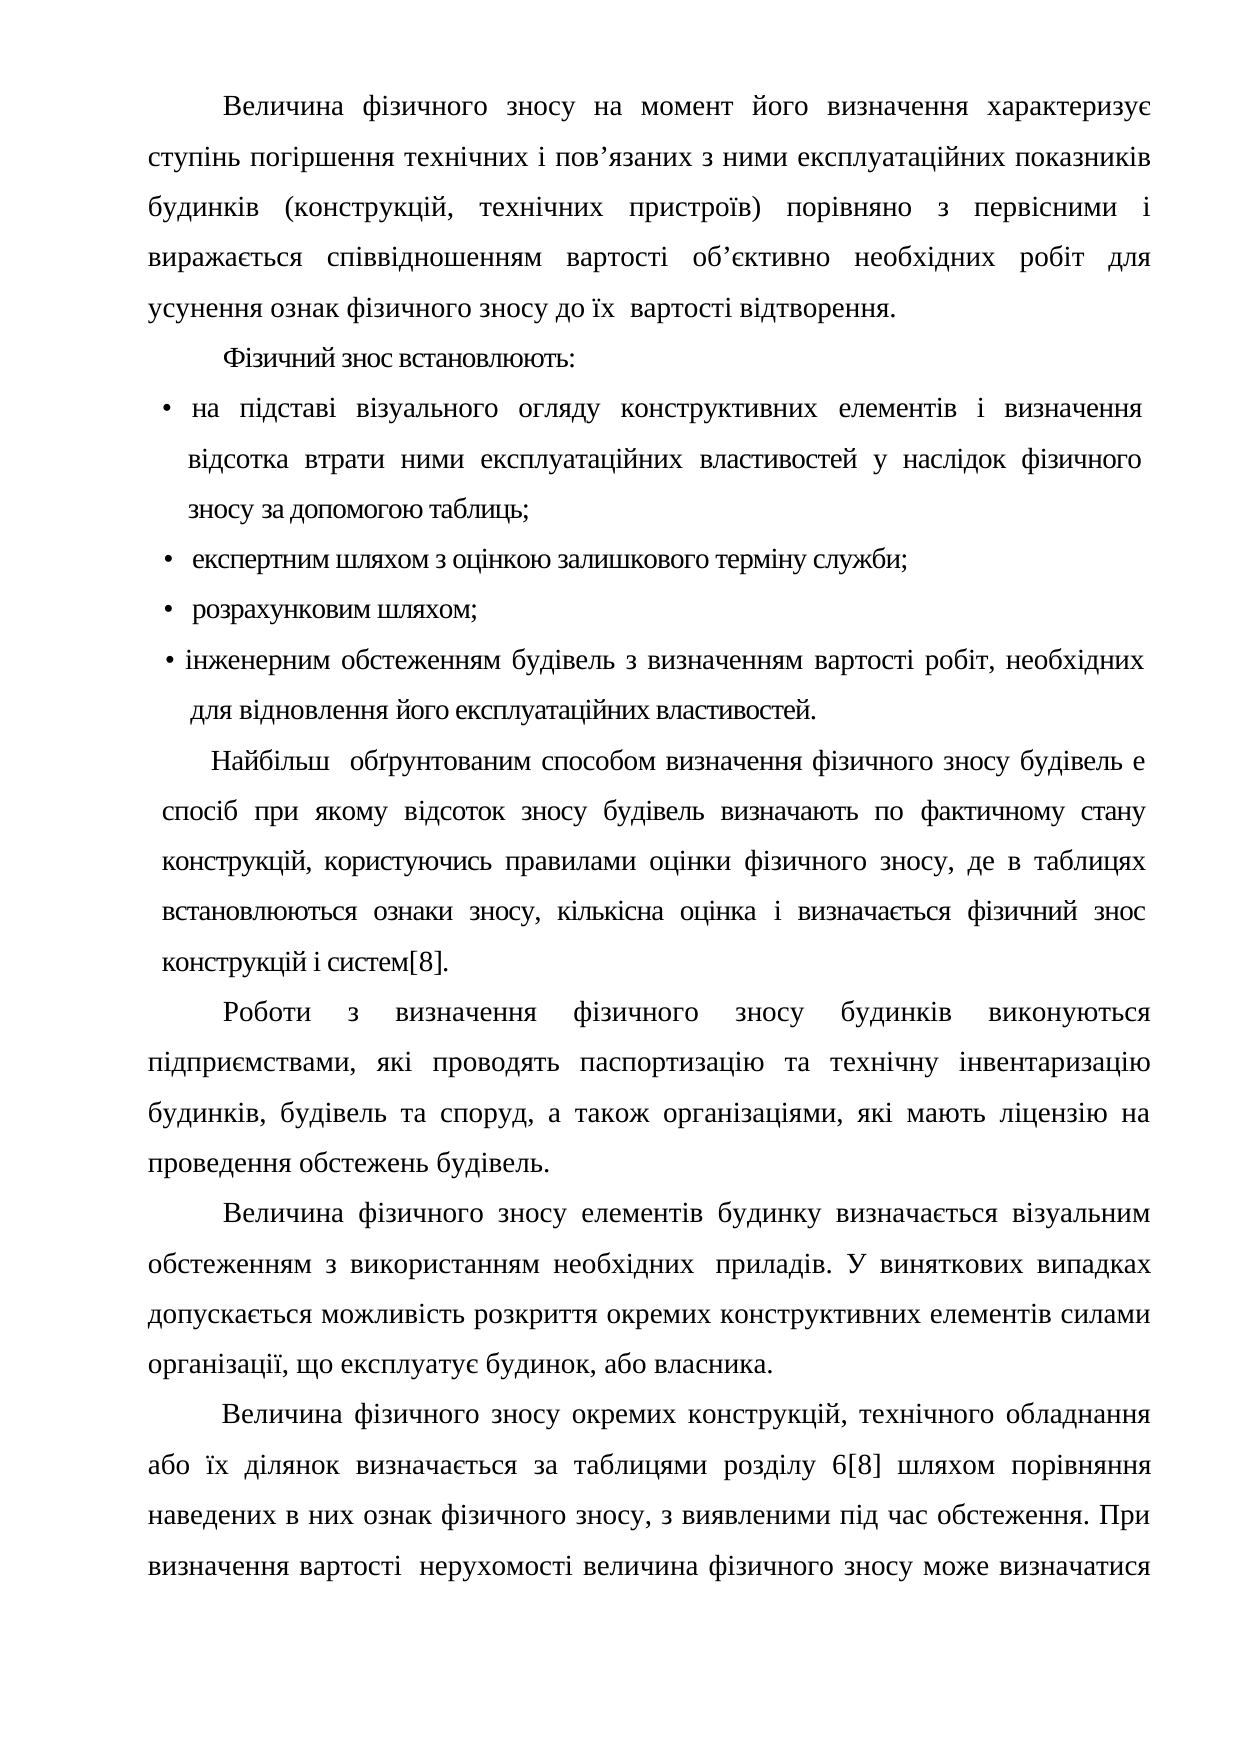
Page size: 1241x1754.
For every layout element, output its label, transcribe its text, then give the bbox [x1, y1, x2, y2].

text Величина фізичного зносу на момент його визначення характеризує ступінь погіршення технічних і пов’язаних з ними експлуатаційних показників будинків (конструкцій, технічних пристроїв) порівняно з первісними і виражається співвідношенням вартості об’єктивно необхідних робіт для усунення ознак фізичного зносу до їх вартості відтворення. [148, 88, 1152, 323]
text • розрахунковим шляхом; [163, 592, 1142, 625]
text • інженерним обстеженням будівель з визначенням вартості робіт, необхідних для відновлення його експлуатаційних властивостей. [164, 642, 1144, 726]
text Величина фізичного зносу елементів будинку визначається візуальним обстеженням з використанням необхідних приладів. У виняткових випадках допускається можливість розкриття окремих конструктивних елементів силами організації, що експлуатує будинок, або власника. [148, 1195, 1152, 1380]
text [148, 1397, 1152, 1581]
text • експертним шляхом з оцінкою залишкового терміну служби; [163, 541, 1142, 575]
text • на підставі візуального огляду конструктивних елементів і визначення відсотка втрати ними експлуатаційних властивостей у наслідок фізичного зносу за допомогою таблиць; [162, 390, 1142, 524]
text Роботи з визначення фізичного зносу будинків виконуються підприємствами, які проводять паспортизацію та технічну інвентаризацію будинків, будівель та споруд, а також організаціями, які мають ліцензію на проведення обстежень будівель. [148, 994, 1152, 1179]
text Найбільш обґрунтованим способом визначення фізичного зносу будівель е спосіб при якому відсоток зносу будівель визначають по фактичному стану конструкцій, користуючись правилами оцінки фізичного зносу, де в таблицях встановлюються ознаки зносу, кількісна оцінка і визначається фізичний знос конструкцій і систем[8]. [162, 743, 1146, 977]
text Фізичний знос встановлюють: [148, 340, 1152, 374]
